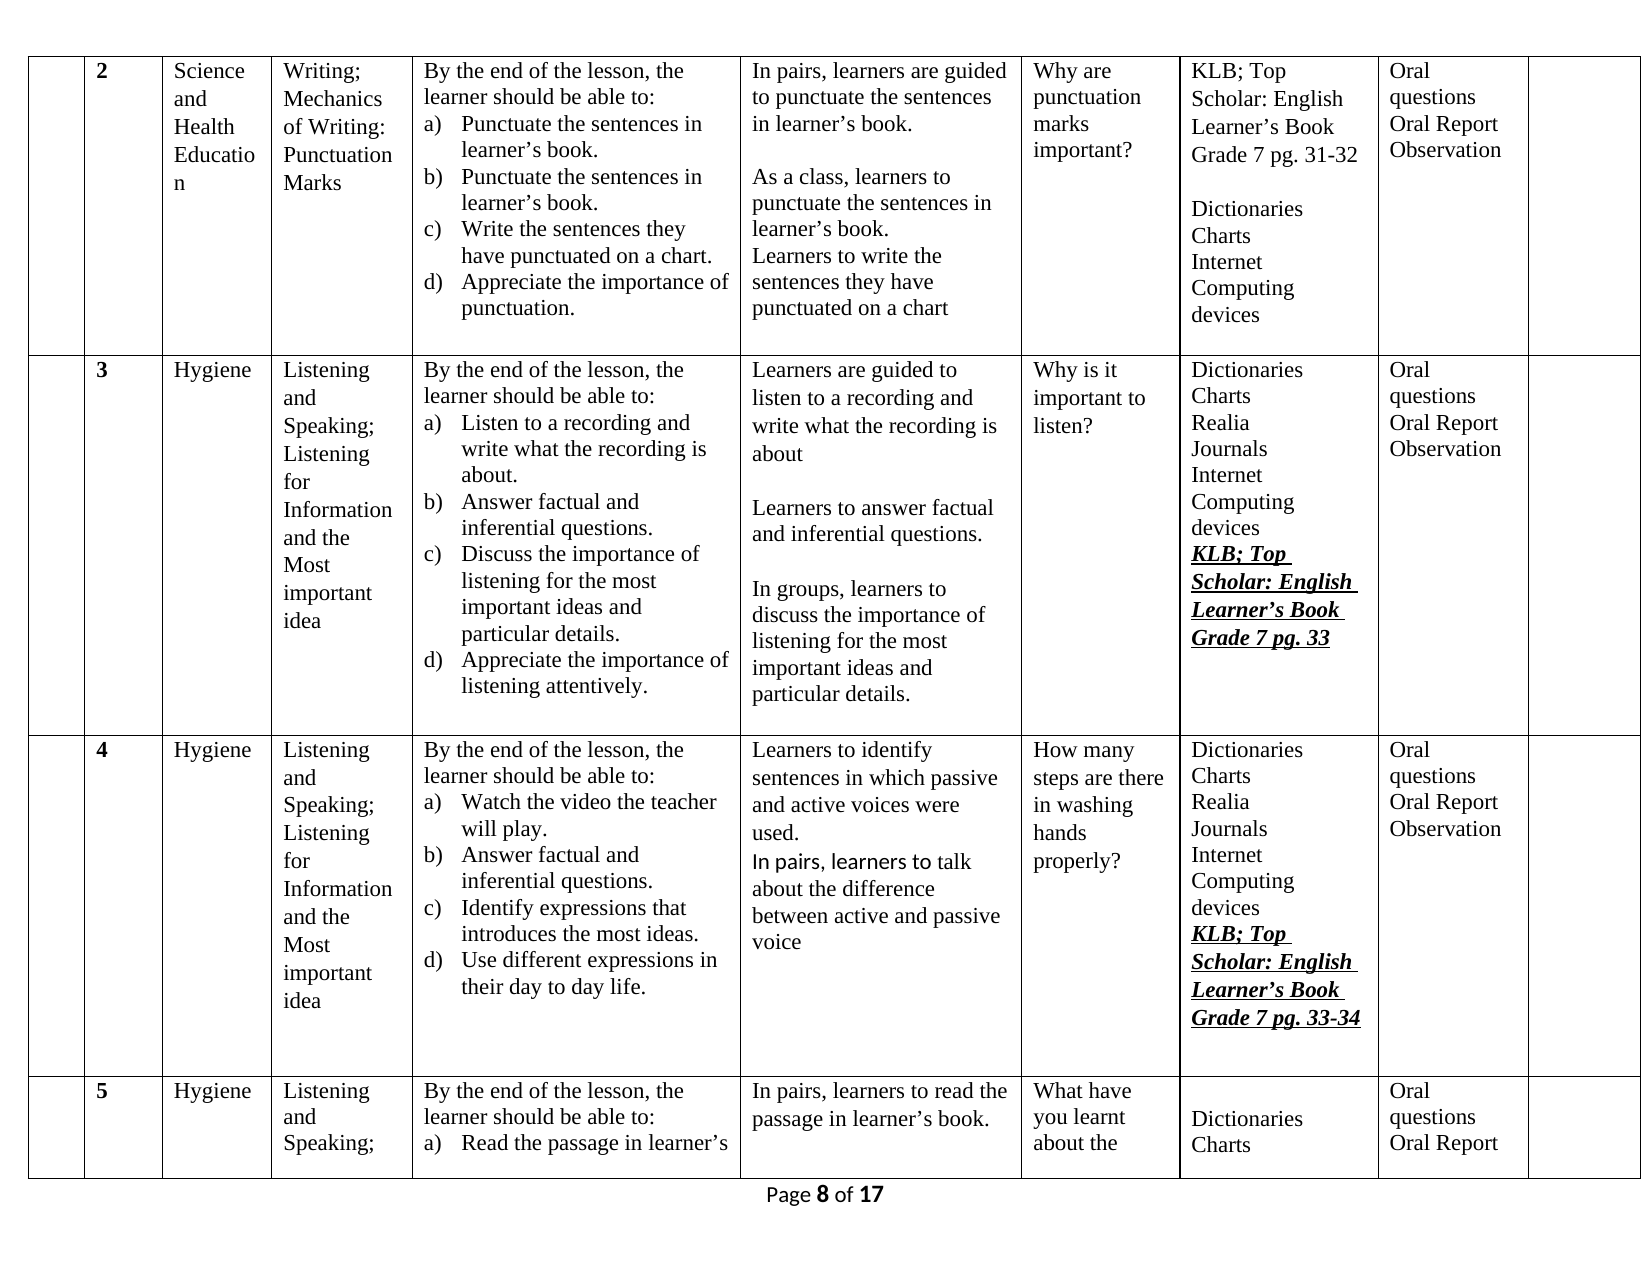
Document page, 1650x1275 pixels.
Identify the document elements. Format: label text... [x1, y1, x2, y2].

table_cell Hygiene [163, 1077, 271, 1178]
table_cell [272, 1077, 412, 1178]
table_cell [163, 57, 271, 355]
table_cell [741, 1077, 1021, 1178]
table_cell Hygiene [163, 736, 271, 1076]
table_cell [1181, 1077, 1378, 1178]
table_cell 5 [85, 1077, 162, 1178]
table_cell [1529, 736, 1640, 1076]
table_cell Oral questions Oral Report Observation [1379, 356, 1528, 734]
table_cell Listening and Speaking; Listening for Information and the Most important idea [272, 736, 412, 1076]
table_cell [1379, 1077, 1528, 1178]
table_cell KLB; Top Scholar: English Learner’s Book Grade 7 pg. 31-32 Dictionaries Charts Internet Computing devices [1181, 57, 1378, 355]
table_cell By the end of the lesson, the learner should be able to: Punctuate the sentences in learner’s book. Punctuate the sentences in learner’s book. Write the sentences they have punctuated on a chart. Appreciate the importance of punctuation. [413, 57, 740, 355]
table_cell By the end of the lesson, the learner should be able to: Listen to a recording and write what the recording is about. Answer factual and inferential questions. Discuss the importance of listening for the most important ideas and particular details. Appreciate the importance of listening attentively. [413, 356, 740, 734]
table_cell Hygiene [163, 356, 271, 734]
table_cell How many steps are there in washing hands properly? [1022, 736, 1179, 1076]
table_cell By the end of the lesson, the learner should be able to: Watch the video the teacher will play. Answer factual and inferential questions. Identify expressions that introduces the most ideas. Use different expressions in their day to day life. [413, 736, 740, 1076]
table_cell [413, 1077, 740, 1178]
table_cell Learners to identify sentences in which passive and active voices were used. In pairs, learners to talk about the difference between active and passive voice [741, 736, 1021, 1076]
table_cell Dictionaries Charts Realia Journals Internet Computing devices KLB; Top Scholar: English Learner’s Book Grade 7 pg. 33 [1181, 356, 1378, 734]
table_cell In pairs, learners are guided to punctuate the sentences in learner’s book. As a class, learners to punctuate the sentences in learner’s book. Learners to write the sentences they have punctuated on a chart [741, 57, 1021, 355]
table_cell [1022, 1077, 1179, 1178]
table_cell Learners are guided to listen to a recording and write what the recording is about Learners to answer factual and inferential questions. In groups, learners to discuss the importance of listening for the most important ideas and particular details. [741, 356, 1021, 734]
table_cell [29, 1077, 84, 1178]
table_cell 2 [85, 57, 162, 355]
table_cell 4 [85, 736, 162, 1076]
table_cell Listening and Speaking; Listening for Information and the Most important idea [272, 356, 412, 734]
table_cell [1529, 356, 1640, 734]
table_cell Dictionaries Charts Realia Journals Internet Computing devices KLB; Top Scholar: English Learner’s Book Grade 7 pg. 33-34 [1181, 736, 1378, 1076]
table_cell [29, 736, 84, 1076]
table_cell [29, 356, 84, 734]
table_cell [1379, 57, 1528, 355]
table_cell [29, 57, 84, 355]
table_cell Oral questions Oral Report Observation [1379, 736, 1528, 1076]
table_cell [1529, 1077, 1640, 1178]
table_cell Why are punctuation marks important? [1022, 57, 1179, 355]
table_cell [1529, 57, 1640, 355]
table_cell Why is it important to listen? [1022, 356, 1179, 734]
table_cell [272, 57, 412, 355]
table_cell 3 [85, 356, 162, 734]
